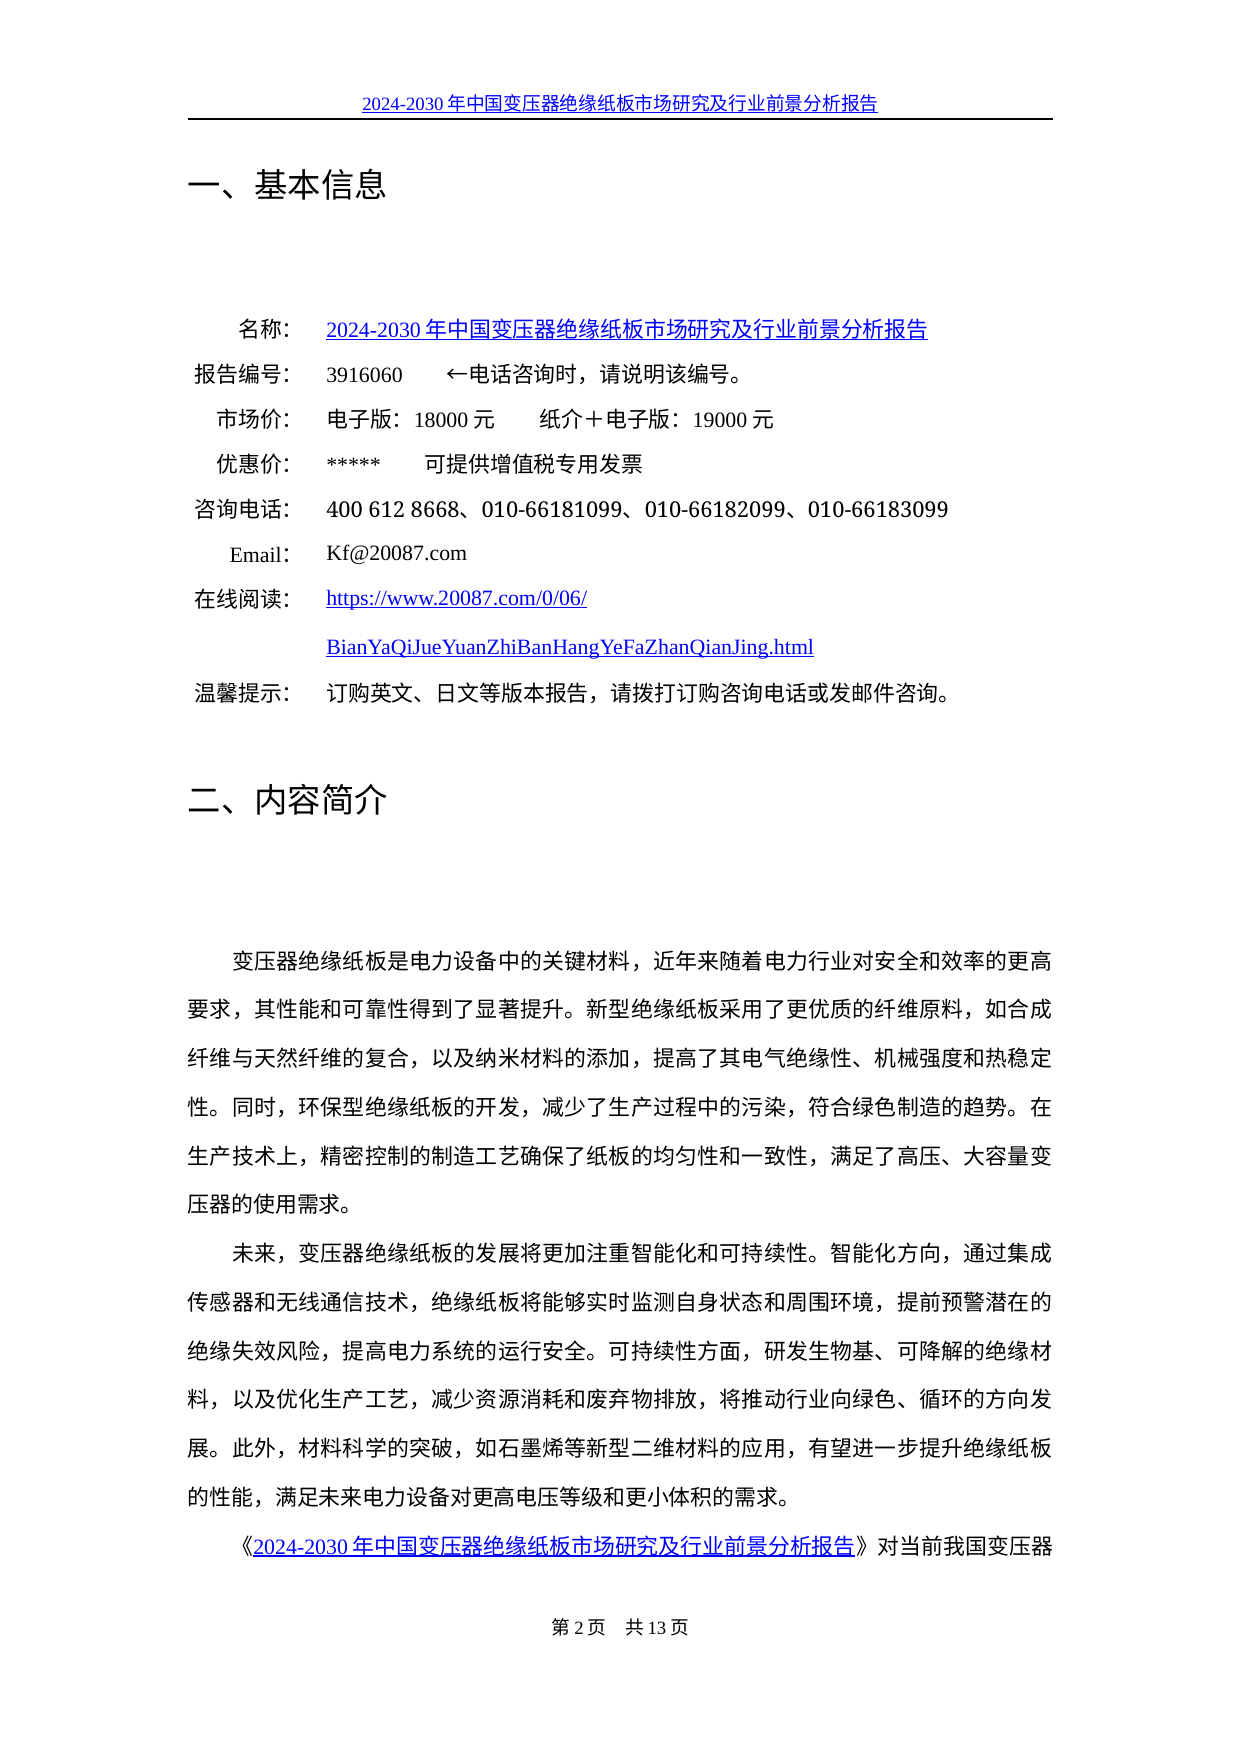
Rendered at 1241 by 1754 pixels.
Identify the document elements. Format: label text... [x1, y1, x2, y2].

table_cell Email： [167, 537, 315, 582]
table_cell [315, 582, 1073, 675]
table_cell 订购英文、日文等版本报告，请拨打订购咨询电话或发邮件咨询。 [315, 675, 1073, 720]
table_cell 咨询电话： [167, 492, 315, 537]
table_cell 优惠价： [167, 447, 315, 492]
title 二、内容简介 [187, 766, 1053, 831]
table_cell 在线阅读： [167, 582, 315, 675]
table_cell ***** 可提供增值税专用发票 [315, 447, 1073, 492]
table_cell 市场价： [167, 402, 315, 447]
title 一、基本信息 [187, 150, 1053, 215]
table_cell 电子版：18000 元 纸介＋电子版：19000 元 [315, 402, 1073, 447]
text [187, 943, 1053, 1561]
table_cell 温馨提示： [167, 675, 315, 720]
table_cell Kf@20087.com [315, 537, 1073, 582]
table_cell 400 612 8668、010-66181099、010-66182099、010-66183099 [315, 492, 1073, 537]
table_header 名称： [167, 312, 315, 357]
table_cell 报告编号： [167, 357, 315, 402]
table_cell 3916060 ←电话咨询时，请说明该编号。 [315, 357, 1073, 402]
table_header 2024-2030年中国变压器绝缘纸板市场研究及行业前景分析报告 [315, 312, 1073, 357]
